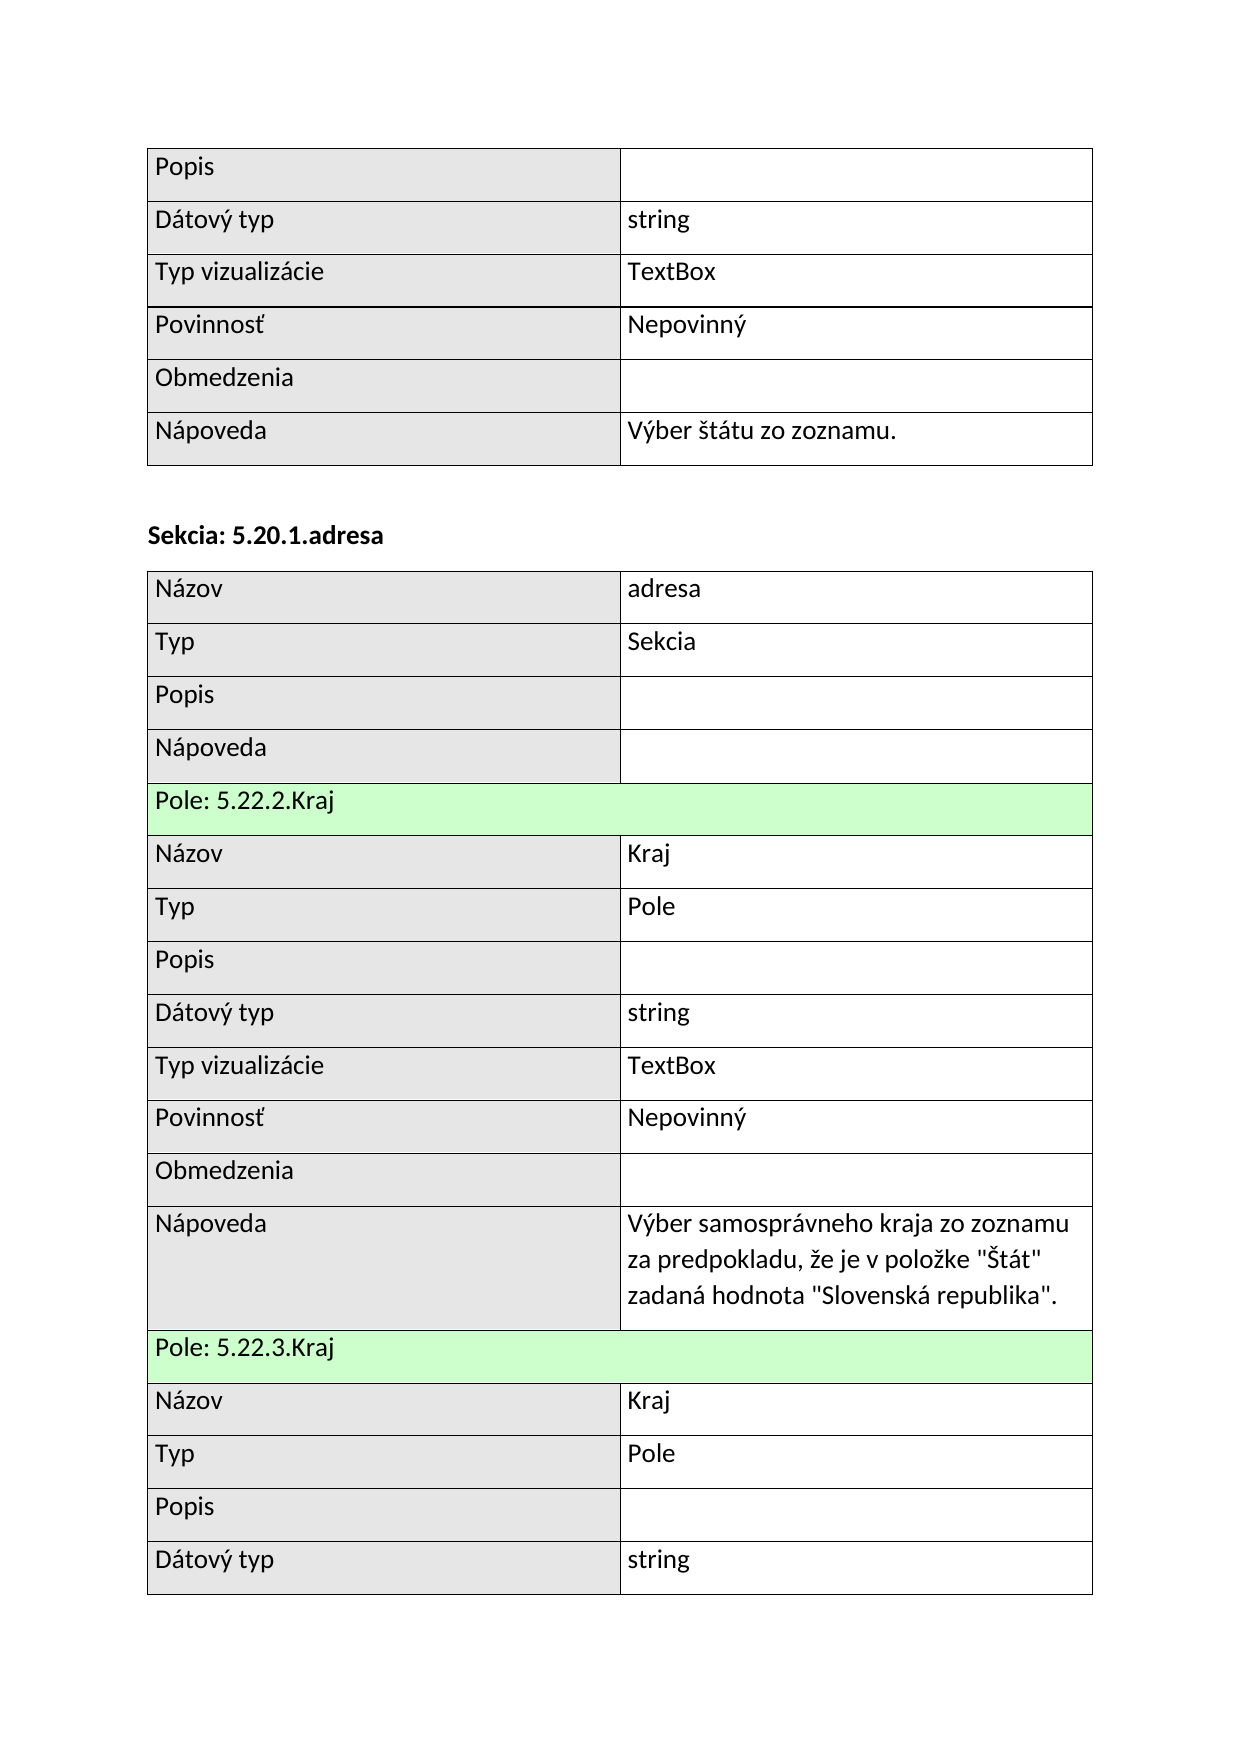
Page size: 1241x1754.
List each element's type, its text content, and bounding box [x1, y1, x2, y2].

table_cell Typ vizualizácie [148, 1048, 620, 1099]
table_cell [621, 1489, 1092, 1541]
table_cell string [621, 202, 1092, 253]
table_cell Názov [148, 1384, 620, 1435]
table_cell Popis [148, 677, 620, 729]
table_cell Popis [148, 1489, 620, 1541]
table_cell Typ [148, 1436, 620, 1488]
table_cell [621, 1207, 1092, 1329]
table_cell Obmedzenia [148, 1154, 620, 1206]
table_cell [621, 730, 1092, 782]
table_cell [621, 149, 1092, 201]
table_cell string [621, 1542, 1092, 1594]
table_cell Nápoveda [148, 730, 620, 782]
table_cell Dátový typ [148, 1542, 620, 1594]
table_cell Sekcia [621, 624, 1092, 676]
table_header Názov [148, 572, 620, 623]
table_cell Pole: 5.22.3.Kraj [148, 1331, 1092, 1382]
table_cell Kraj [621, 1384, 1092, 1435]
table_cell string [621, 995, 1092, 1047]
table_cell TextBox [621, 255, 1092, 306]
table_cell Povinnosť [148, 308, 620, 359]
table_cell Pole [621, 1436, 1092, 1488]
table_cell Nápoveda [148, 1207, 620, 1329]
table_cell Nepovinný [621, 1101, 1092, 1152]
table_cell Dátový typ [148, 995, 620, 1047]
table_cell Povinnosť [148, 1101, 620, 1152]
table_cell TextBox [621, 1048, 1092, 1099]
table_cell Výber štátu zo zoznamu. [621, 413, 1092, 465]
table_cell Nápoveda [148, 413, 620, 465]
table_cell Dátový typ [148, 202, 620, 253]
table_cell Typ vizualizácie [148, 255, 620, 306]
table_cell [621, 360, 1092, 412]
table_cell Kraj [621, 836, 1092, 888]
table_cell Popis [148, 942, 620, 994]
table_cell Typ [148, 889, 620, 941]
table_cell Typ [148, 624, 620, 676]
table_cell [621, 942, 1092, 994]
table_cell Nepovinný [621, 308, 1092, 359]
table_cell Pole [621, 889, 1092, 941]
table_cell [621, 1154, 1092, 1206]
table_cell Pole: 5.22.2.Kraj [148, 784, 1092, 835]
table_header adresa [621, 572, 1092, 623]
table_cell Popis [148, 149, 620, 201]
table_cell Názov [148, 836, 620, 888]
text Sekcia: 5.20.1.adresa [148, 518, 1093, 551]
table_cell [621, 677, 1092, 729]
table_cell Obmedzenia [148, 360, 620, 412]
